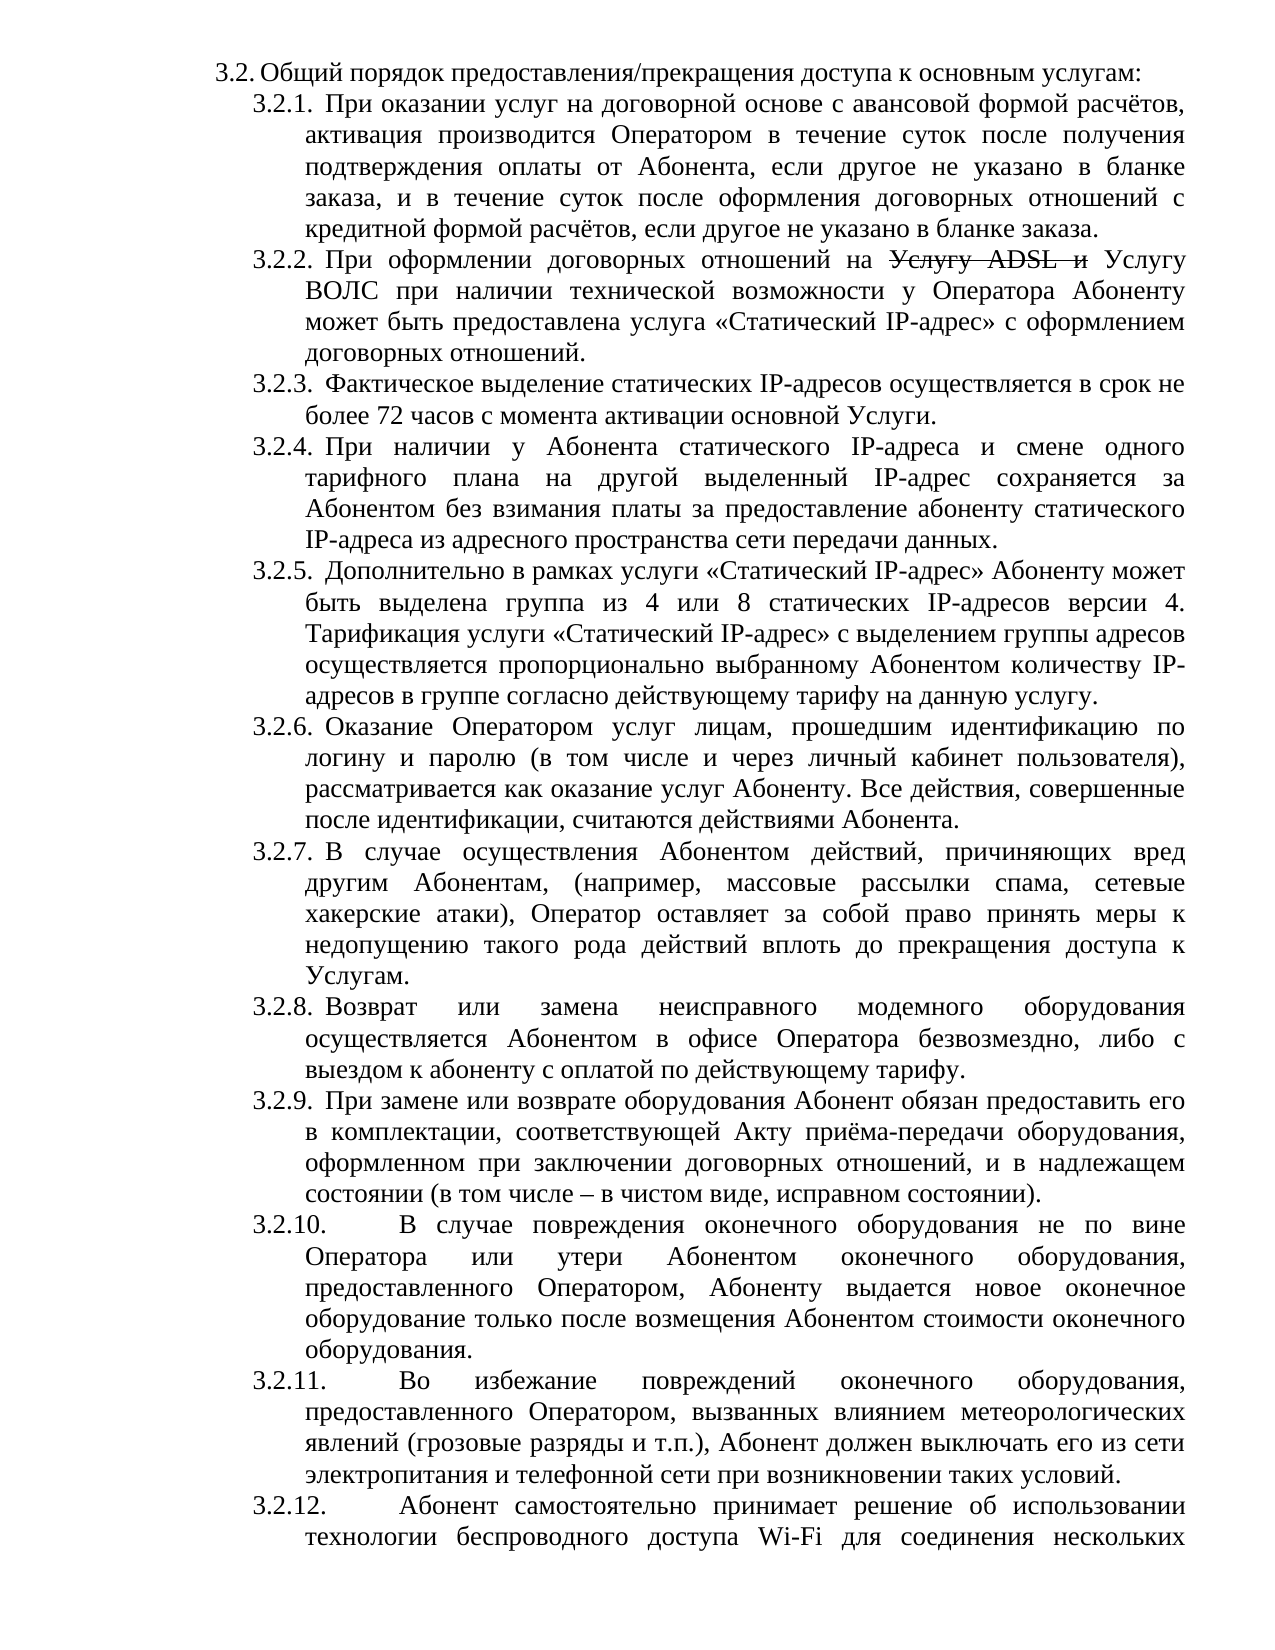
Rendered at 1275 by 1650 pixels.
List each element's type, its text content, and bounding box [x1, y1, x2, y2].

list Фактическое выделение статических IP-адресов осуществляется в срок не более 72 часов с момента активации основной Услуги. [252, 368, 1186, 430]
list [252, 1489, 1186, 1551]
list Возврат или замена неисправного модемного оборудования осуществляется Абонентом в офисе Оператора безвозмездно, либо с выездом к абоненту с оплатой по действующему тарифу. [252, 991, 1186, 1084]
list В случае повреждения оконечного оборудования не по вине Оператора или утери Абонентом оконечного оборудования, предоставленного Оператором, Абоненту выдается новое оконечное оборудование только после возмещения Абонентом стоимости оконечного оборудования. [252, 1208, 1186, 1364]
list В случае осуществления Абонентом действий, причиняющих вред другим Абонентам, (например, массовые рассылки спама, сетевые хакерские атаки), Оператор оставляет за собой право принять меры к недопущению такого рода действий вплоть до прекращения доступа к Услугам. [252, 835, 1186, 991]
list При оказании услуг на договорной основе с авансовой формой расчётов, активация производится Оператором в течение суток после получения подтверждения оплаты от Абонента, если другое не указано в бланке заказа, и в течение суток после оформления договорных отношений с кредитной формой расчётов, если другое не указано в бланке заказа. [252, 87, 1186, 243]
list При оформлении договорных отношений на Услугу ADSL и Услугу ВОЛС при наличии технической возможности у Оператора Абоненту может быть предоставлена услуга «Статический IP-адрес» с оформлением договорных отношений. [252, 243, 1186, 368]
list Общий порядок предоставления/прекращения доступа к основным услугам: [215, 56, 1186, 87]
list Оказание Оператором услуг лицам, прошедшим идентификацию по логину и паролю (в том числе и через личный кабинет пользователя), рассматривается как оказание услуг Абоненту. Все действия, совершенные после идентификации, считаются действиями Абонента. [252, 710, 1186, 835]
list При наличии у Абонента статического IP-адреса и смене одного тарифного плана на другой выделенный IP-адрес сохраняется за Абонентом без взимания платы за предоставление абоненту статического IP-адреса из адресного пространства сети передачи данных. [252, 430, 1186, 554]
list Во избежание повреждений оконечного оборудования, предоставленного Оператором, вызванных влиянием метеорологических явлений (грозовые разряды и т.п.), Абонент должен выключать его из сети электропитания и телефонной сети при возникновении таких условий. [252, 1364, 1186, 1489]
list Дополнительно в рамках услуги «Статический IP-адрес» Абоненту может быть выделена группа из 4 или 8 статических IP-адресов версии 4. Тарификация услуги «Статический IP-адрес» с выделением группы адресов осуществляется пропорционально выбранному Абонентом количеству IP-адресов в группе согласно действующему тарифу на данную услугу. [252, 554, 1186, 710]
list При замене или возврате оборудования Абонент обязан предоставить его в комплектации, соответствующей Акту приёма-передачи оборудования, оформленном при заключении договорных отношений, и в надлежащем состоянии (в том числе – в чистом виде, исправном состоянии). [252, 1084, 1186, 1208]
